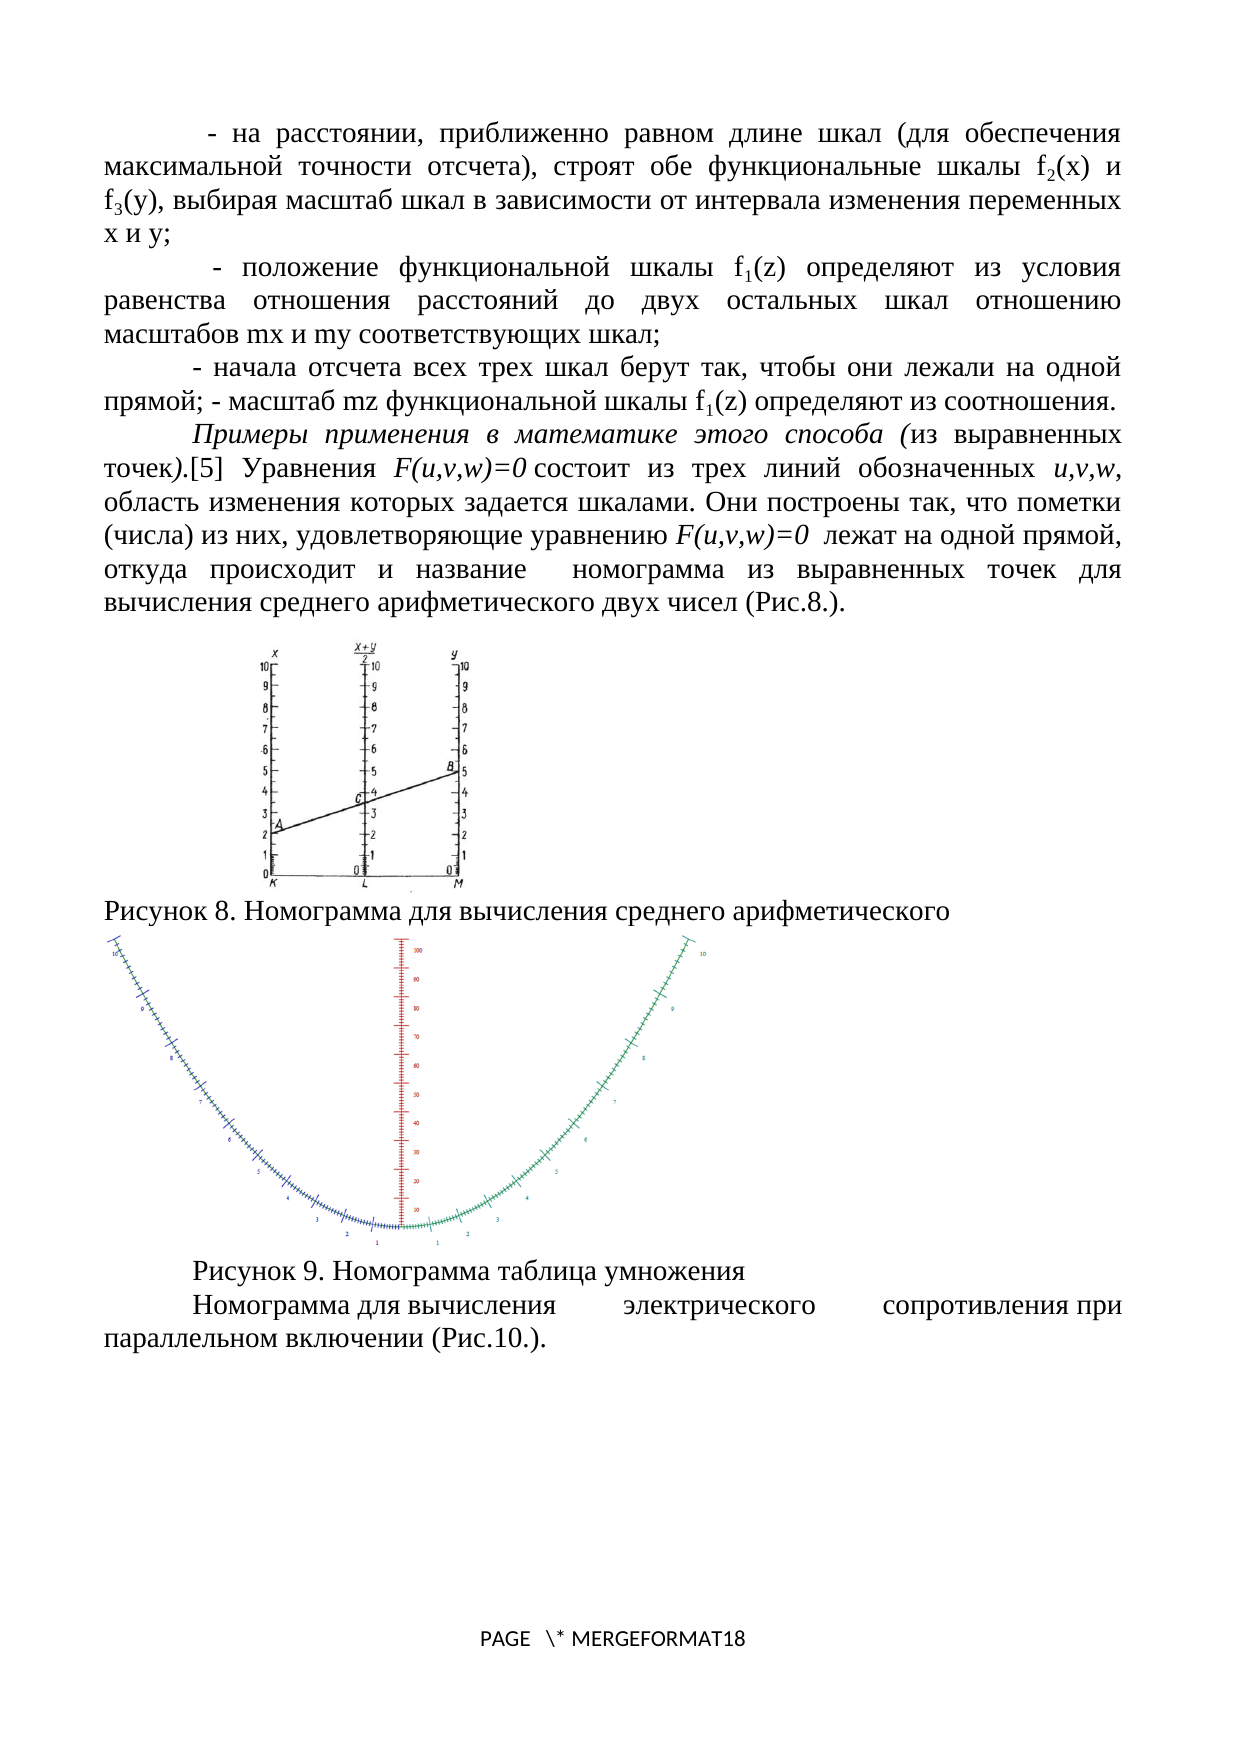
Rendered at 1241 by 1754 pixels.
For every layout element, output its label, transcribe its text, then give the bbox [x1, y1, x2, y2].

text Примеры применения в математике этого способа (из выравненных точек).[5] Уравнения F(u,v,w)=0 состоит из трех линий обозначенных u,v,w, область изменения которых задается шкалами. Они построены так, что пометки (числа) из них, удовлетворяющие уравнению F(u,v,w)=0 лежат на одной прямой, откуда происходит и название номограмма из выравненных точек для вычисления среднего арифметического двух чисел (Рис.8.). [103, 417, 1122, 618]
picture [256, 638, 473, 893]
text - начала отсчета всех трех шкал берут так, чтобы они лежали на одной прямой; - масштаб mz функциональной шкалы f₁(z) определяют из соотношения. [103, 349, 1122, 417]
text Рисунок 9. Номограмма таблица умножения [103, 1253, 1122, 1287]
text Рисунок 8. Номограмма для вычисления среднего арифметического [103, 618, 1122, 926]
picture [103, 926, 714, 1254]
text - положение функциональной шкалы f₁(z) определяют из условия равенства отношения расстояний до двух остальных шкал отношению масштабов mx и my соответствующих шкал; [103, 249, 1122, 349]
text - на расстоянии, приближенно равном длине шкал (для обеспечения максимальной точности отсчета), строят обе функциональные шкалы f₂(x) и f₃(y), выбирая масштаб шкал в зависимости от интервала изменения переменных х и у; [103, 115, 1122, 249]
text Номограмма для вычисления электрического сопротивления при параллельном включении (Рис.10.). [103, 1287, 1122, 1354]
